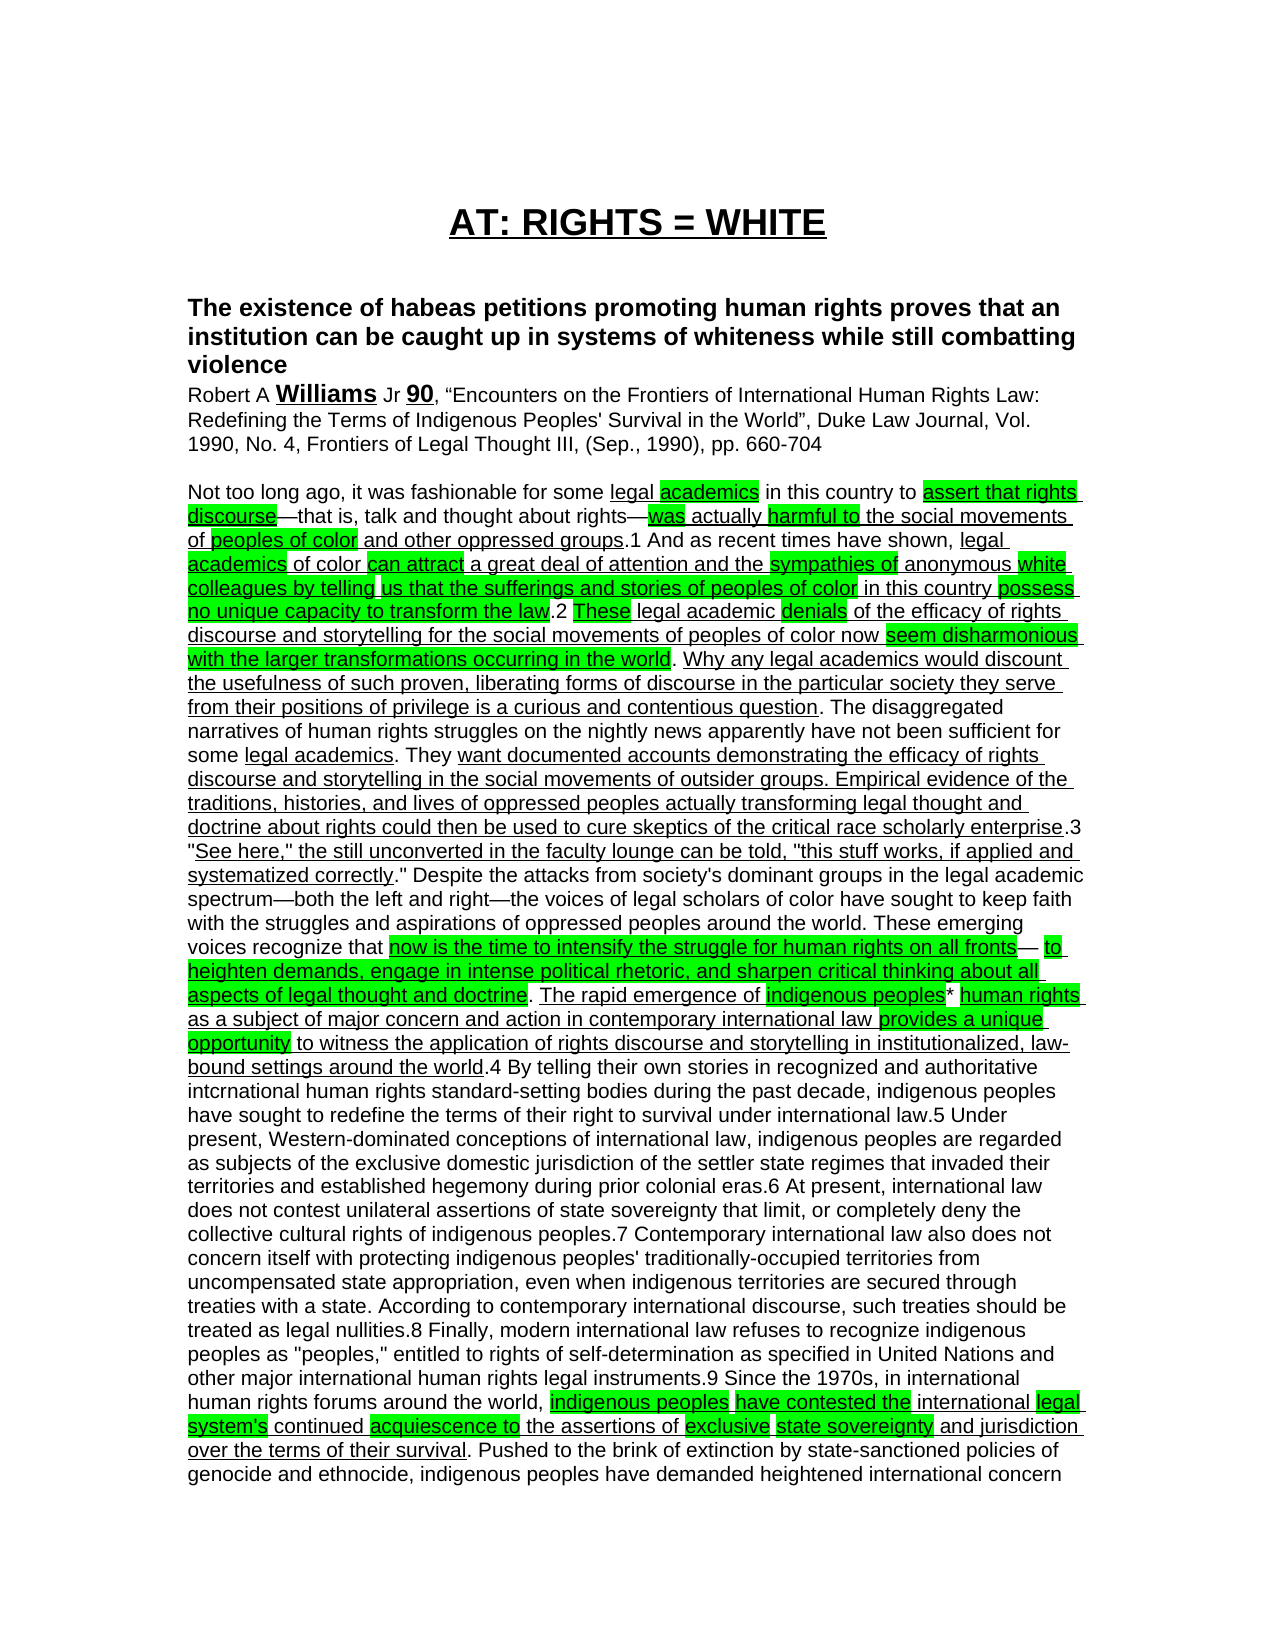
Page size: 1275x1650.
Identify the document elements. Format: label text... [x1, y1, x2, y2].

subtitle The existence of habeas petitions promoting human rights proves that an institution can be caught up in systems of whiteness while still combatting violence [187, 293, 1087, 379]
subtitle At: rights = white [187, 200, 1087, 243]
text Robert A Williams Jr 90, “Encounters on the Frontiers of International Human Rights Law: Redefining the Terms of Indigenous Peoples' Survival in the World”, Duke Law Journal, Vol. 1990, No. 4, Frontiers of Legal Thought III, (Sep., 1990), pp. 660-704 [187, 379, 1087, 456]
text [187, 479, 1087, 1486]
